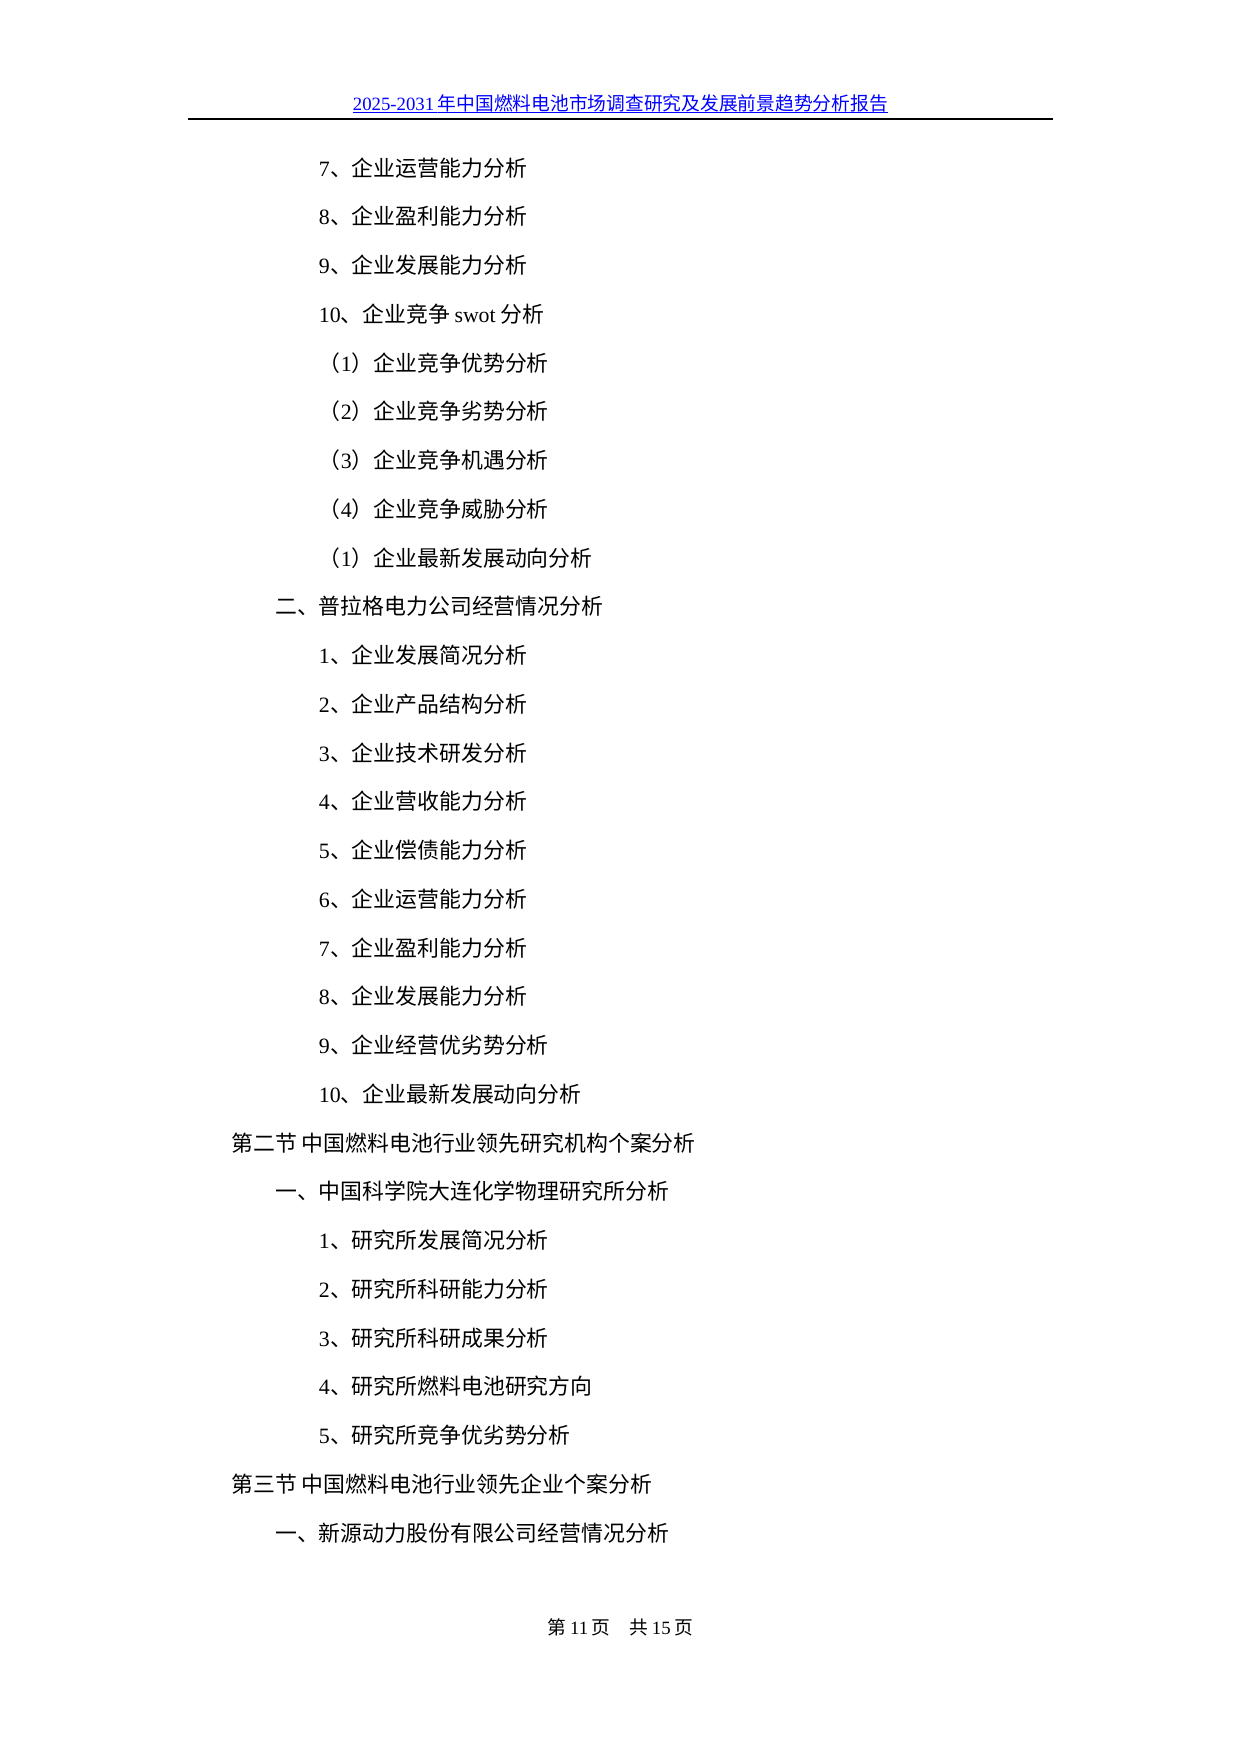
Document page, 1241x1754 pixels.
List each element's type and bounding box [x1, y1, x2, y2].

text [187, 150, 1053, 1548]
